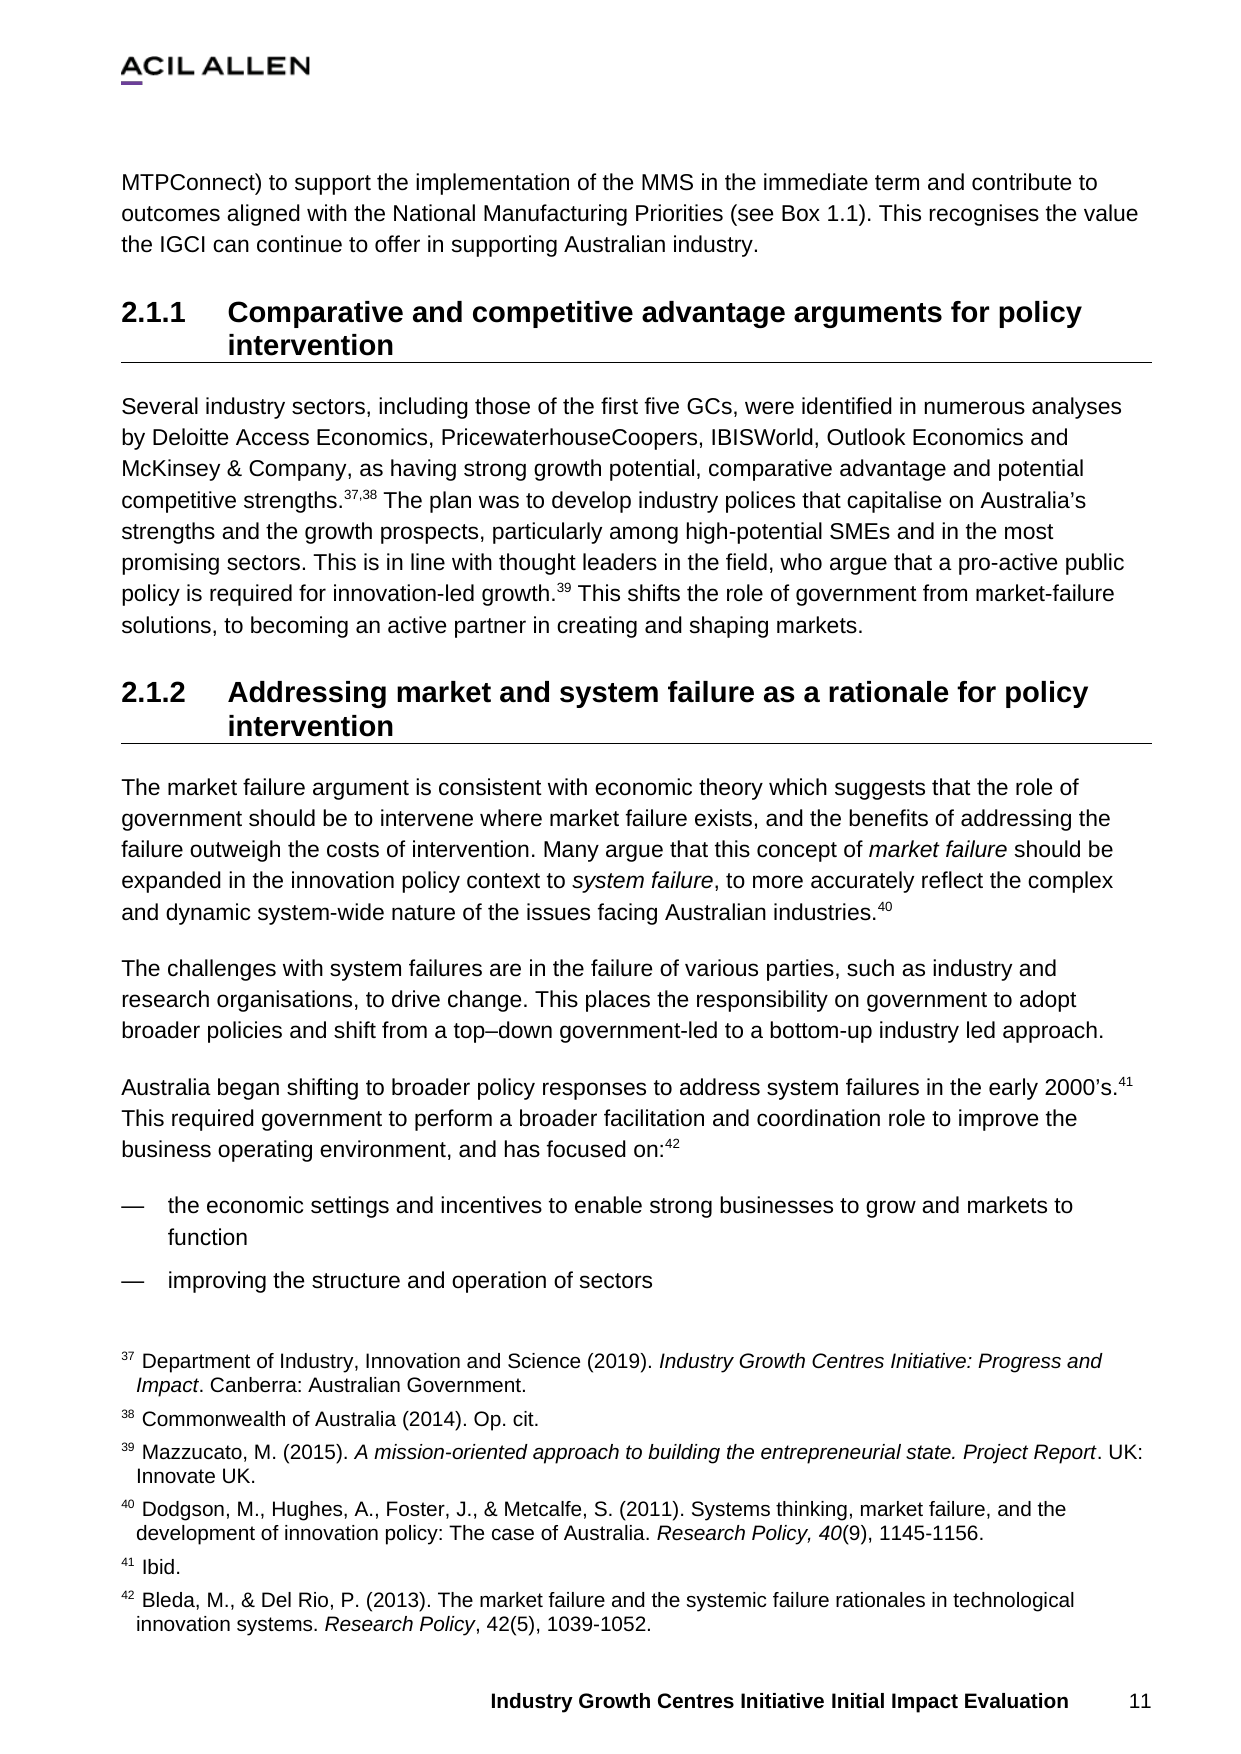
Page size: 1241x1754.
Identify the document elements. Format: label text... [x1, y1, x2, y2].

picture [121, 56, 310, 85]
text The market failure argument is consistent with economic theory which suggests that the role of government should be to intervene where market failure exists, and the benefits of addressing the failure outweigh the costs of intervention. Many argue that this concept of market failure should be expanded in the innovation policy context to system failure, to more accurately reflect the complex and dynamic system-wide nature of the issues facing Australian industries. [121, 769, 1152, 925]
list improving the structure and operation of sectors [121, 1262, 1152, 1294]
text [121, 164, 1152, 257]
text The challenges with system failures are in the failure of various parties, such as industry and research organisations, to drive change. This places the responsibility on government to adopt broader policies and shift from a top–down government-led to a bottom-up industry led approach. [121, 950, 1152, 1044]
list the economic settings and incentives to enable strong businesses to grow and markets to function [121, 1187, 1152, 1250]
subtitle Addressing market and system failure as a rationale for policy intervention [121, 676, 1152, 743]
text Australia began shifting to broader policy responses to address system failures in the early 2000’s. This required government to perform a broader facilitation and coordination role to improve the business operating environment, and has focused on: [121, 1069, 1152, 1162]
subtitle Comparative and competitive advantage arguments for policy intervention [121, 295, 1152, 362]
text Several industry sectors, including those of the first five GCs, were identified in numerous analyses by Deloitte Access Economics, PricewaterhouseCoopers, IBISWorld, Outlook Economics and McKinsey & Company, as having strong growth potential, comparative advantage and potential competitive strengths., The plan was to develop industry polices that capitalise on Australia’s strengths and the growth prospects, particularly among high-potential SMEs and in the most promising sectors. This is in line with thought leaders in the field, who argue that a pro-active public policy is required for innovation-led growth. This shifts the role of government from market-failure solutions, to becoming an active partner in creating and shaping markets. [121, 388, 1152, 638]
